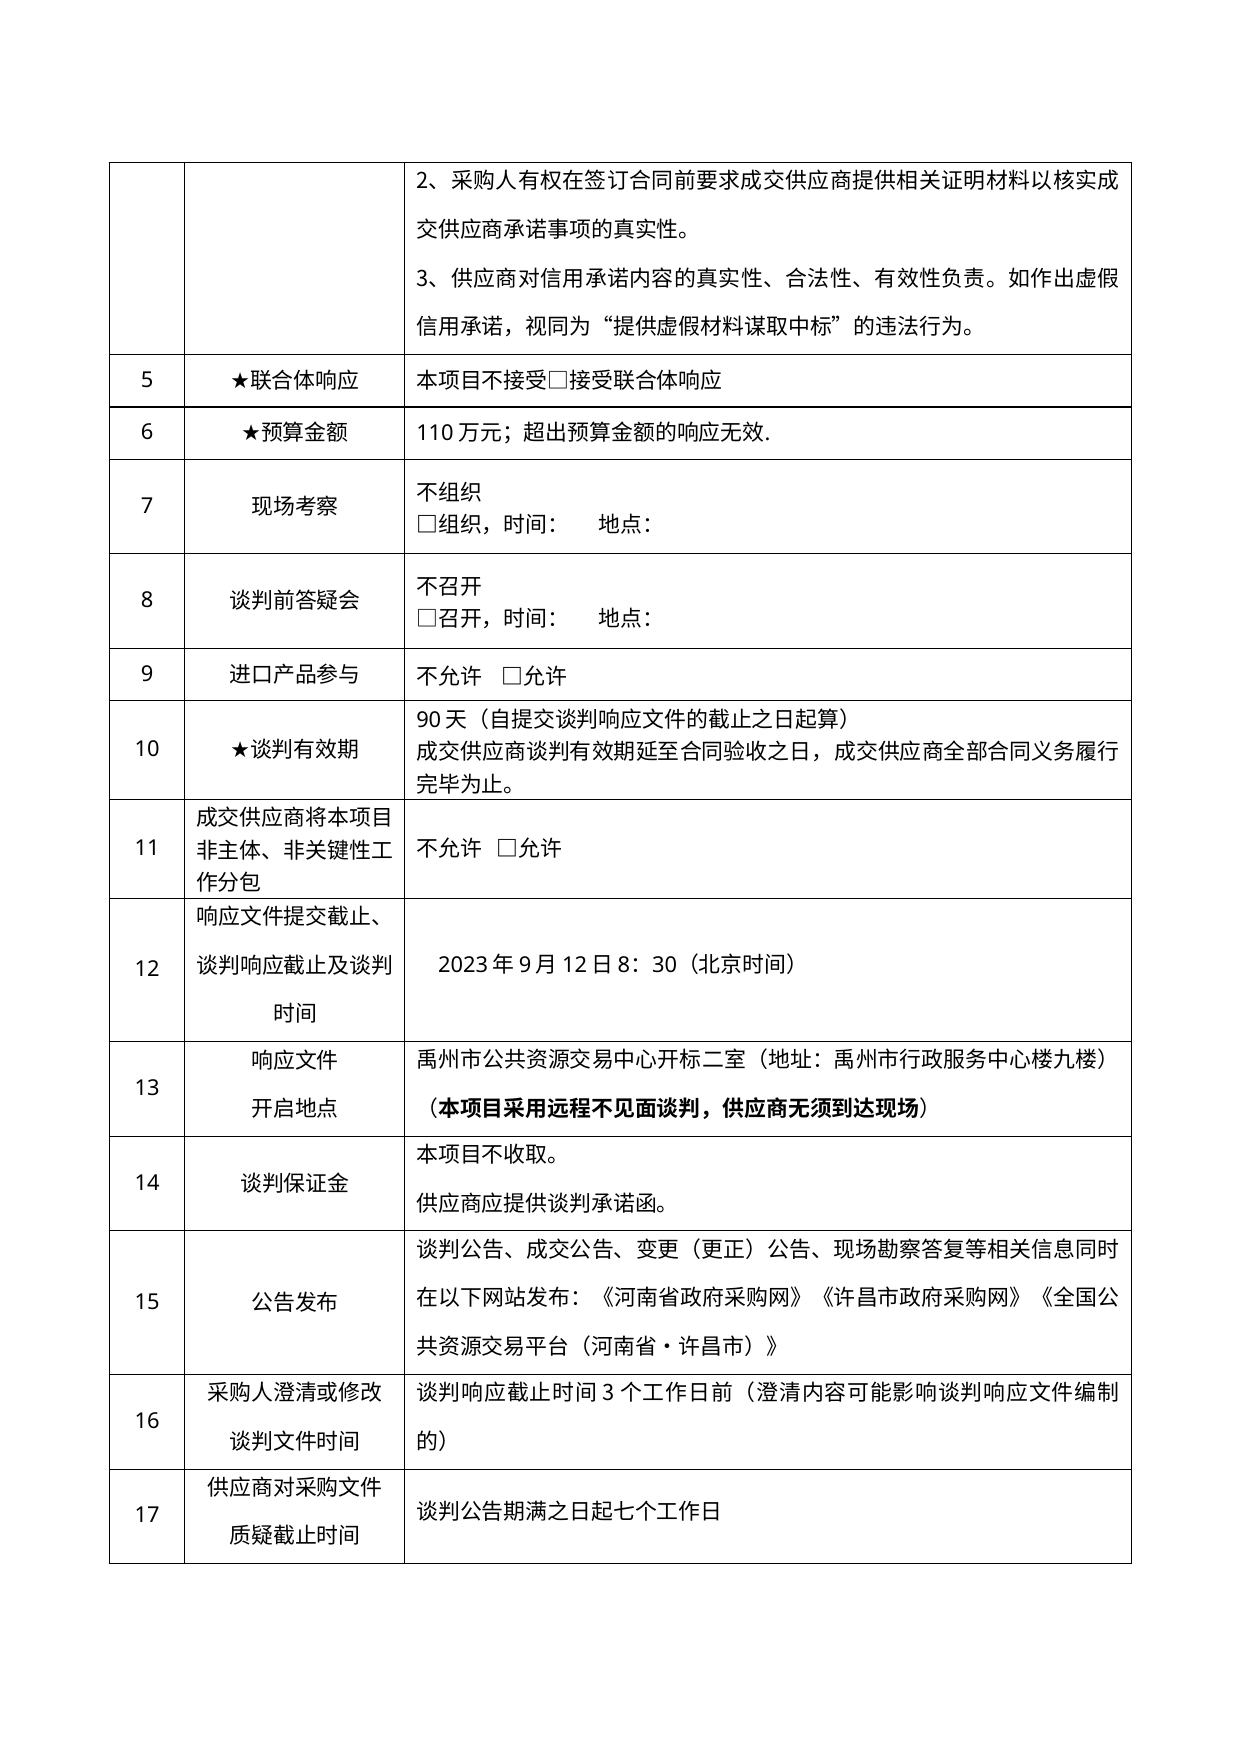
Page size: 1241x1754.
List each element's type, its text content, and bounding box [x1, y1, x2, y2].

table_cell 本项目不接受□接受联合体响应 [405, 355, 1131, 406]
table_cell 5 [110, 355, 184, 406]
table_cell 成交供应商将本项目非主体、非关键性工作分包 [185, 800, 404, 897]
table_cell ★联合体响应 [185, 355, 404, 406]
table_cell 不召开 □召开，时间： 地点： [405, 554, 1131, 648]
table_cell 90天（自提交谈判响应文件的截止之日起算） 成交供应商谈判有效期延至合同验收之日，成交供应商全部合同义务履行完毕为止。 [405, 701, 1131, 799]
table_cell 13 [110, 1042, 184, 1136]
table_cell 9 [110, 649, 184, 700]
table_cell 7 [110, 460, 184, 553]
table_cell 不允许 □允许 [405, 800, 1131, 897]
table_cell 谈判响应截止时间3个工作日前（澄清内容可能影响谈判响应文件编制的） [405, 1375, 1131, 1468]
table_cell 10 [110, 701, 184, 799]
table_cell 不组织 □组织，时间： 地点： [405, 460, 1131, 553]
table_cell 响应文件提交截止、谈判响应截止及谈判时间 [185, 899, 404, 1041]
table_cell 现场考察 [185, 460, 404, 553]
table_cell 15 [110, 1231, 184, 1374]
table_cell 14 [110, 1137, 184, 1230]
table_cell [405, 163, 1131, 354]
table_cell 17 [110, 1470, 184, 1563]
table_cell 8 [110, 554, 184, 648]
table_cell 谈判前答疑会 [185, 554, 404, 648]
table_cell 谈判保证金 [185, 1137, 404, 1230]
table_cell 谈判公告期满之日起七个工作日 [405, 1470, 1131, 1563]
table_cell 响应文件 开启地点 [185, 1042, 404, 1136]
table_cell 采购人澄清或修改 谈判文件时间 [185, 1375, 404, 1468]
table_cell ★谈判有效期 [185, 701, 404, 799]
table_cell 进口产品参与 [185, 649, 404, 700]
table_cell 公告发布 [185, 1231, 404, 1374]
table_cell 谈判公告、成交公告、变更（更正）公告、现场勘察答复等相关信息同时在以下网站发布：《河南省政府采购网》《许昌市政府采购网》《全国公共资源交易平台（河南省•许昌市）》 [405, 1231, 1131, 1374]
table_cell 12 [110, 899, 184, 1041]
table_cell 11 [110, 800, 184, 897]
table_cell 禹州市公共资源交易中心开标二室（地址：禹州市行政服务中心楼九楼）（本项目采用远程不见面谈判，供应商无须到达现场） [405, 1042, 1131, 1136]
table_cell 不允许 □允许 [405, 649, 1131, 700]
table_cell 供应商对采购文件 质疑截止时间 [185, 1470, 404, 1563]
table_cell ★预算金额 [185, 408, 404, 459]
table_cell 本项目不收取。 供应商应提供谈判承诺函。 [405, 1137, 1131, 1230]
table_cell 16 [110, 1375, 184, 1468]
table_cell 110万元；超出预算金额的响应无效. [405, 408, 1131, 459]
table_cell 6 [110, 408, 184, 459]
table_cell 2023年9月12日8：30（北京时间） [405, 899, 1131, 1041]
